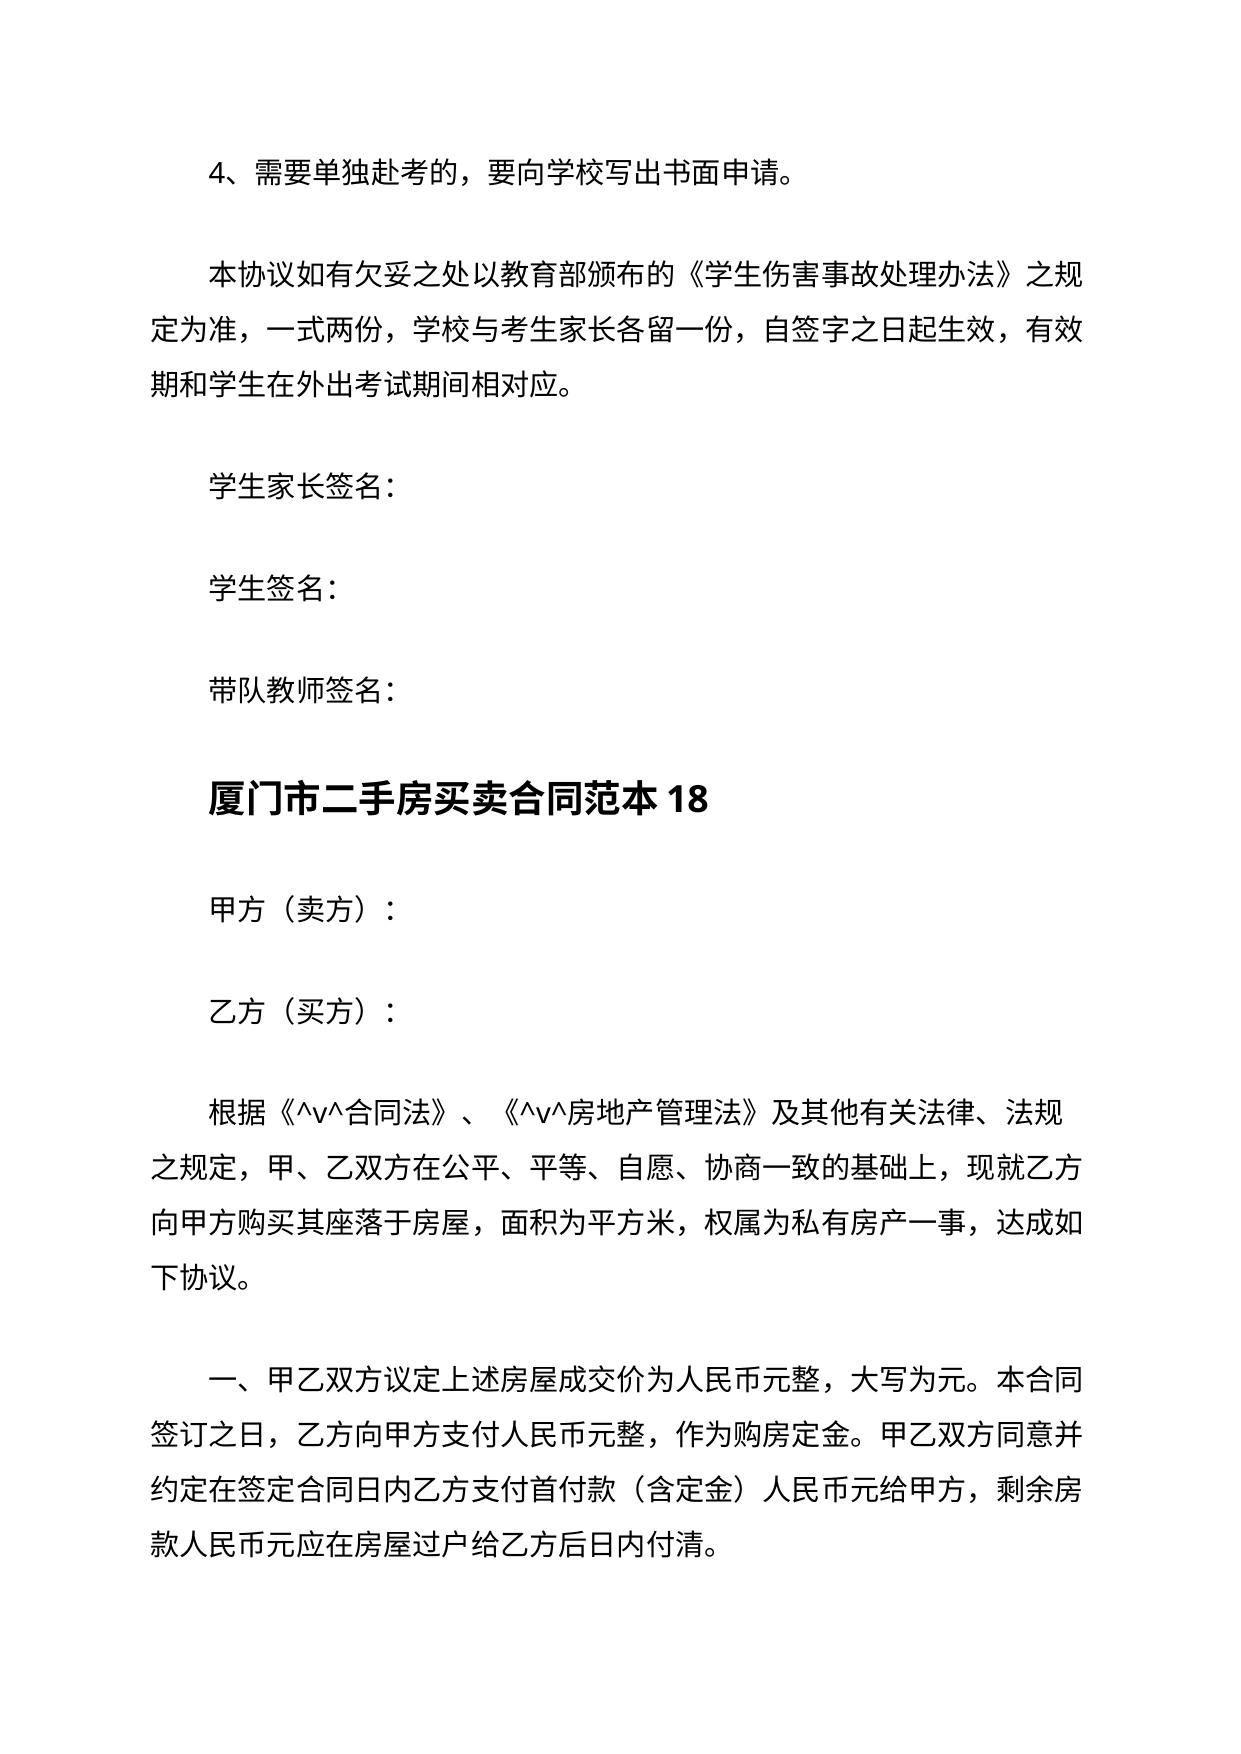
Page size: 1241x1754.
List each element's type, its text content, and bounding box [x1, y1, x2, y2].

text 本协议如有欠妥之处以教育部颁布的《学生伤害事故处理办法》之规定为准，一式两份，学校与考生家长各留一份，自签字之日起生效，有效期和学生在外出考试期间相对应。 [150, 252, 1090, 404]
text 学生家长签名： [150, 463, 1090, 506]
text 4、需要单独赴考的，要向学校写出书面申请。 [150, 150, 1090, 192]
text 带队教师签名： [150, 667, 1090, 709]
text 一、甲乙双方议定上述房屋成交价为人民币元整，大写为元。本合同签订之日，乙方向甲方支付人民币元整，作为购房定金。甲乙双方同意并约定在签定合同日内乙方支付首付款（含定金）人民币元给甲方，剩余房款人民币元应在房屋过户给乙方后日内付清。 [150, 1357, 1090, 1563]
text 厦门市二手房买卖合同范本18 [150, 769, 1090, 823]
text 乙方（买方）： [150, 988, 1090, 1031]
text 学生签名： [150, 565, 1090, 608]
text 甲方（卖方）： [150, 886, 1090, 929]
text 根据《^v^合同法》、《^v^房地产管理法》及其他有关法律、法规之规定，甲、乙双方在公平、平等、自愿、协商一致的基础上，现就乙方向甲方购买其座落于房屋，面积为平方米，权属为私有房产一事，达成如下协议。 [150, 1090, 1090, 1297]
